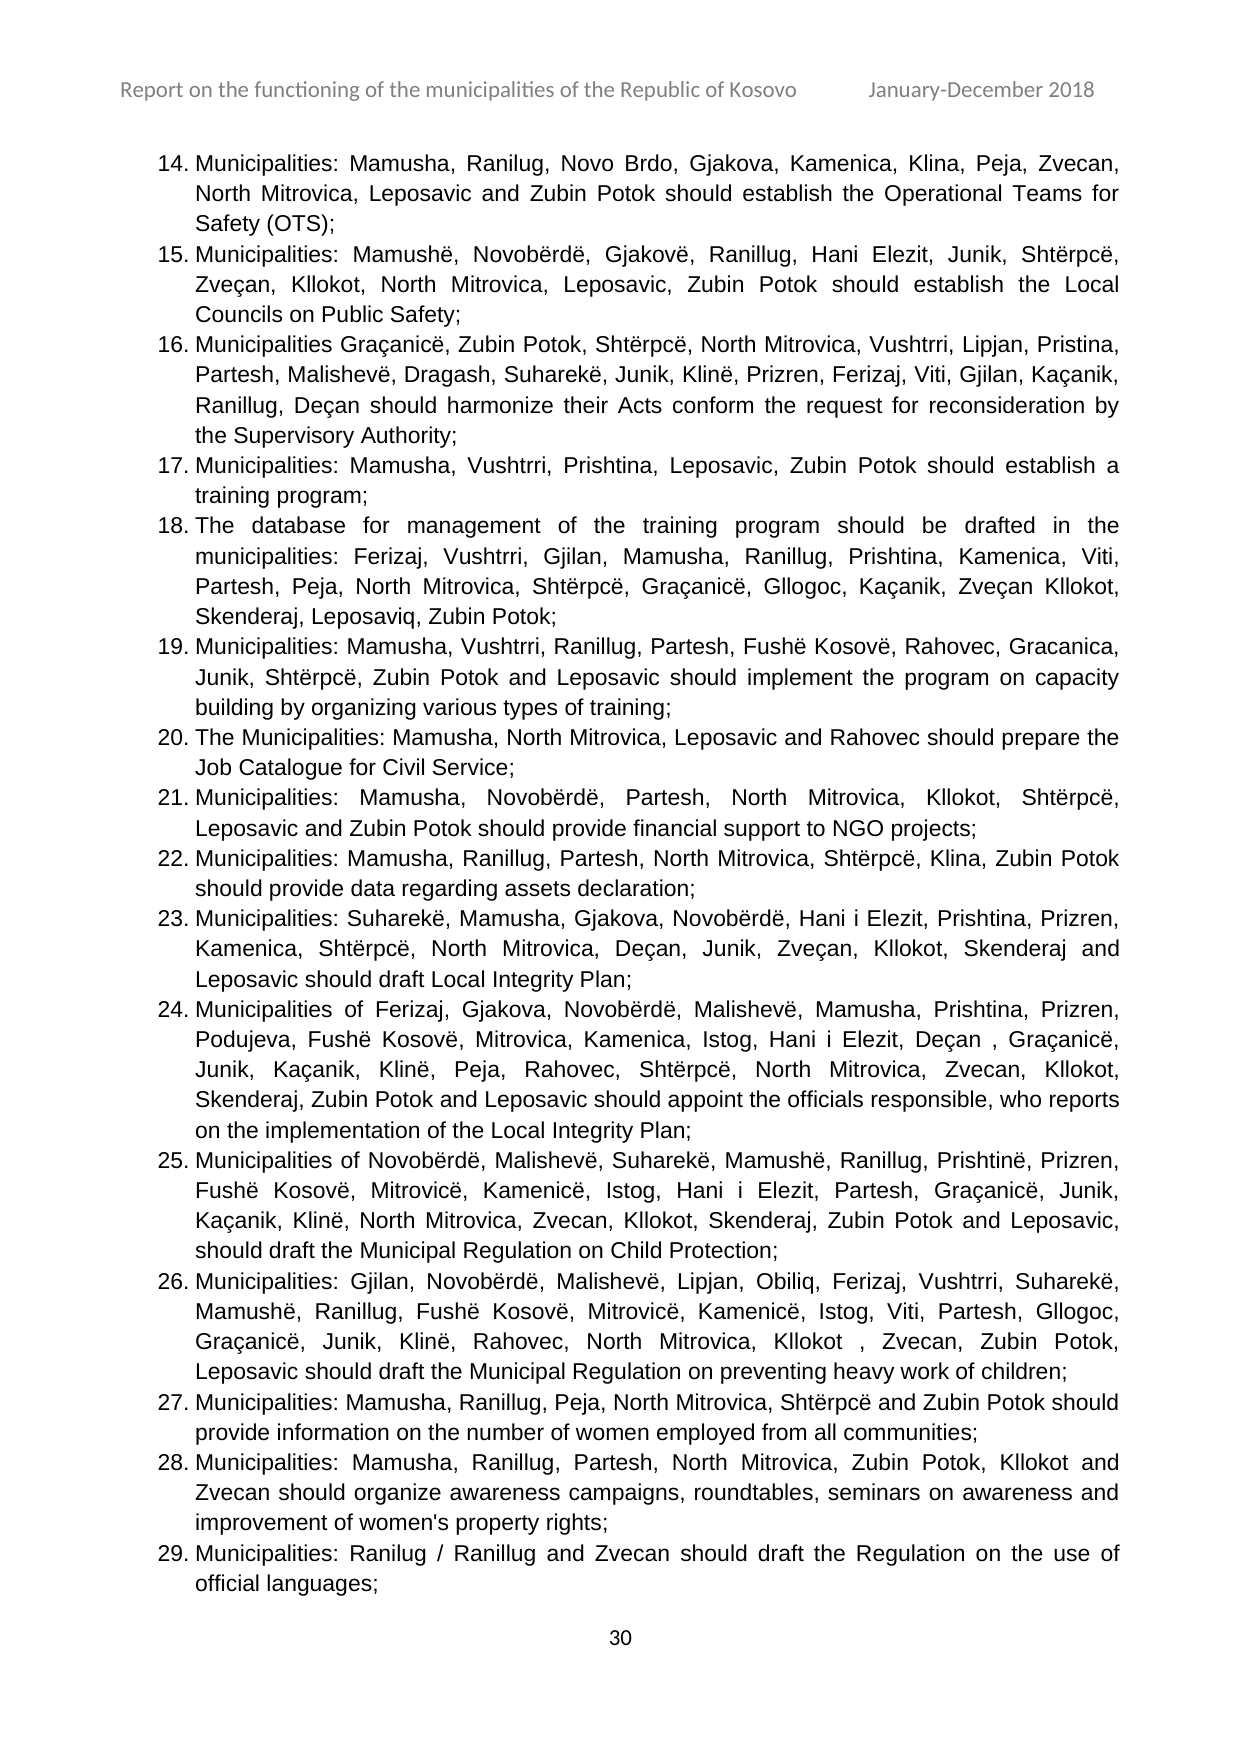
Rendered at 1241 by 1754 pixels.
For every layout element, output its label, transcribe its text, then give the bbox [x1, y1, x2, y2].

list Municipalities of Ferizaj, Gjakova, Novobërdë, Malishevë, Mamusha, Prishtina, Prizren, Podujeva, Fushë Kosovë, Mitrovica, Kamenica, Istog, Hani i Elezit, Deçan , Graçanicë, Junik, Kaçanik, Klinë, Peja, Rahovec, Shtërpcë, North Mitrovica, Zvecan, Kllokot, Skenderaj, Zubin Potok and Leposavic should appoint the officials responsible, who reports on the implementation of the Local Integrity Plan; [157, 996, 1120, 1143]
list Municipalities: Gjilan, Novobërdë, Malishevë, Lipjan, Obiliq, Ferizaj, Vushtrri, Suharekë, Mamushë, Ranillug, Fushë Kosovë, Mitrovicë, Kamenicë, Istog, Viti, Partesh, Gllogoc, Graçanicë, Junik, Klinë, Rahovec, North Mitrovica, Kllokot , Zvecan, Zubin Potok, Leposavic should draft the Municipal Regulation on preventing heavy work of children; [157, 1268, 1120, 1385]
list Municipalities: Mamusha, Ranillug, Peja, North Mitrovica, Shtërpcë and Zubin Potok should provide information on the number of women employed from all communities; [157, 1388, 1120, 1445]
list Municipalities: Mamusha, Vushtrri, Prishtina, Leposavic, Zubin Potok should establish a training program; [157, 452, 1120, 509]
list Municipalities: Mamushë, Novobërdë, Gjakovë, Ranillug, Hani Elezit, Junik, Shtërpcë, Zveçan, Kllokot, North Mitrovica, Leposavic, Zubin Potok should establish the Local Councils on Public Safety; [157, 241, 1120, 327]
list Municipalities: Suharekë, Mamusha, Gjakova, Novobërdë, Hani i Elezit, Prishtina, Prizren, Kamenica, Shtërpcë, North Mitrovica, Deçan, Junik, Zveçan, Kllokot, Skenderaj and Leposavic should draft Local Integrity Plan; [157, 905, 1120, 992]
list Municipalities Graçanicë, Zubin Potok, Shtërpcë, North Mitrovica, Vushtrri, Lipjan, Pristina, Partesh, Malishevë, Dragash, Suharekë, Junik, Klinë, Prizren, Ferizaj, Viti, Gjilan, Kaçanik, Ranillug, Deçan should harmonize their Acts conform the request for reconsideration by the Supervisory Authority; [157, 331, 1120, 448]
list Municipalities: Mamusha, Ranillug, Partesh, North Mitrovica, Shtërpcë, Klina, Zubin Potok should provide data regarding assets declaration; [157, 845, 1120, 901]
list Municipalities: Mamusha, Vushtrri, Ranillug, Partesh, Fushë Kosovë, Rahovec, Gracanica, Junik, Shtërpcë, Zubin Potok and Leposavic should implement the program on capacity building by organizing various types of training; [157, 633, 1120, 720]
list Municipalities: Mamusha, Ranillug, Partesh, North Mitrovica, Zubin Potok, Kllokot and Zvecan should organize awareness campaigns, roundtables, seminars on awareness and improvement of women's property rights; [157, 1449, 1120, 1536]
list Municipalities: Mamusha, Novobërdë, Partesh, North Mitrovica, Kllokot, Shtërpcë, Leposavic and Zubin Potok should provide financial support to NGO projects; [157, 784, 1120, 841]
list Municipalities of Novobërdë, Malishevë, Suharekë, Mamushë, Ranillug, Prishtinë, Prizren, Fushë Kosovë, Mitrovicë, Kamenicë, Istog, Hani i Elezit, Partesh, Graçanicë, Junik, Kaçanik, Klinë, North Mitrovica, Zvecan, Kllokot, Skenderaj, Zubin Potok and Leposavic, should draft the Municipal Regulation on Child Protection; [157, 1147, 1120, 1264]
list Municipalities: Mamusha, Ranilug, Novo Brdo, Gjakova, Kamenica, Klina, Peja, Zvecan, North Mitrovica, Leposavic and Zubin Potok should establish the Operational Teams for Safety (OTS); [157, 150, 1120, 237]
list Municipalities: Ranilug / Ranillug and Zvecan should draft the Regulation on the use of official languages; [157, 1539, 1120, 1596]
list The Municipalities: Mamusha, North Mitrovica, Leposavic and Rahovec should prepare the Job Catalogue for Civil Service; [157, 724, 1120, 781]
list The database for management of the training program should be drafted in the municipalities: Ferizaj, Vushtrri, Gjilan, Mamusha, Ranillug, Prishtina, Kamenica, Viti, Partesh, Peja, North Mitrovica, Shtërpcë, Graçanicë, Gllogoc, Kaçanik, Zveçan Kllokot, Skenderaj, Leposaviq, Zubin Potok; [157, 512, 1120, 629]
